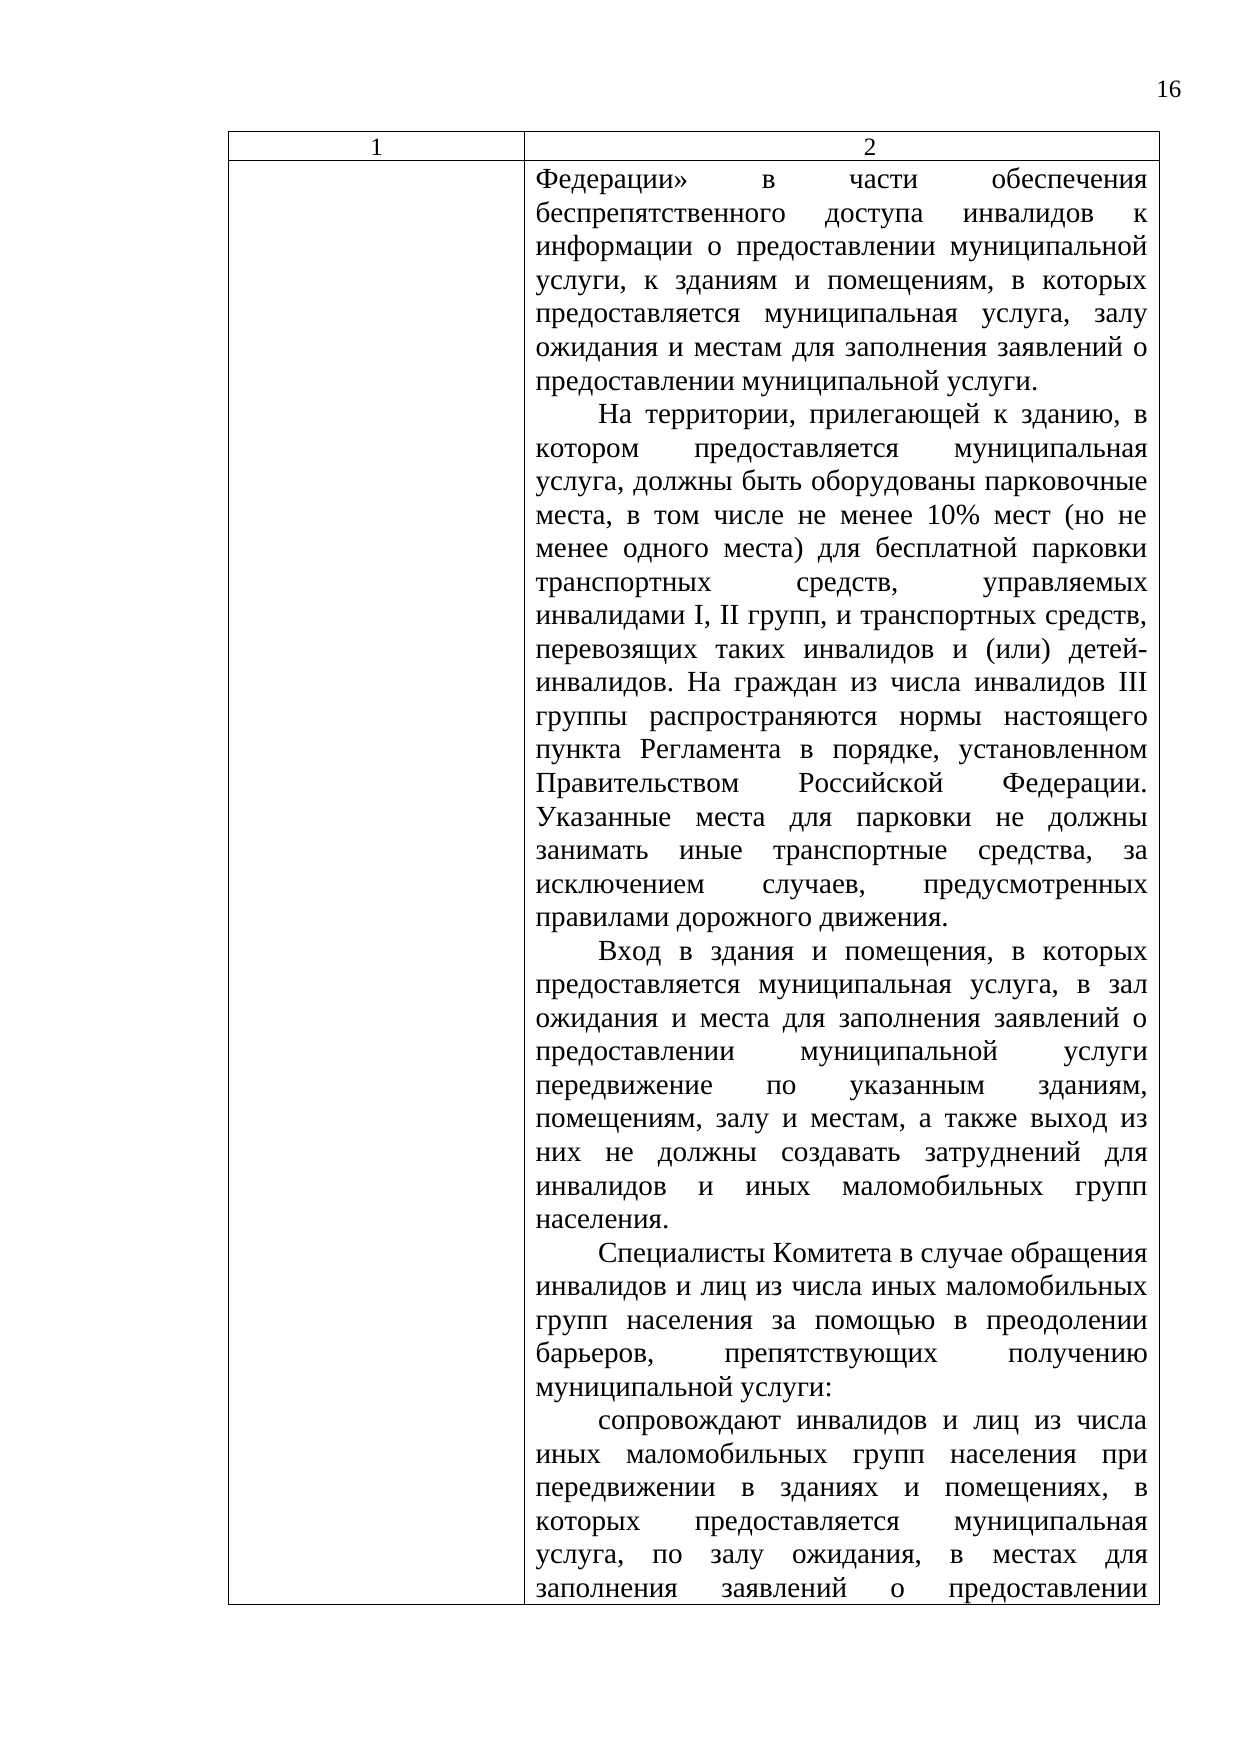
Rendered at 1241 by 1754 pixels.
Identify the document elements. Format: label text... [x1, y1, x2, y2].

table_header 2 [525, 132, 1159, 160]
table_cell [229, 161, 524, 1604]
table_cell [525, 161, 1159, 1604]
table_header 1 [229, 132, 524, 160]
